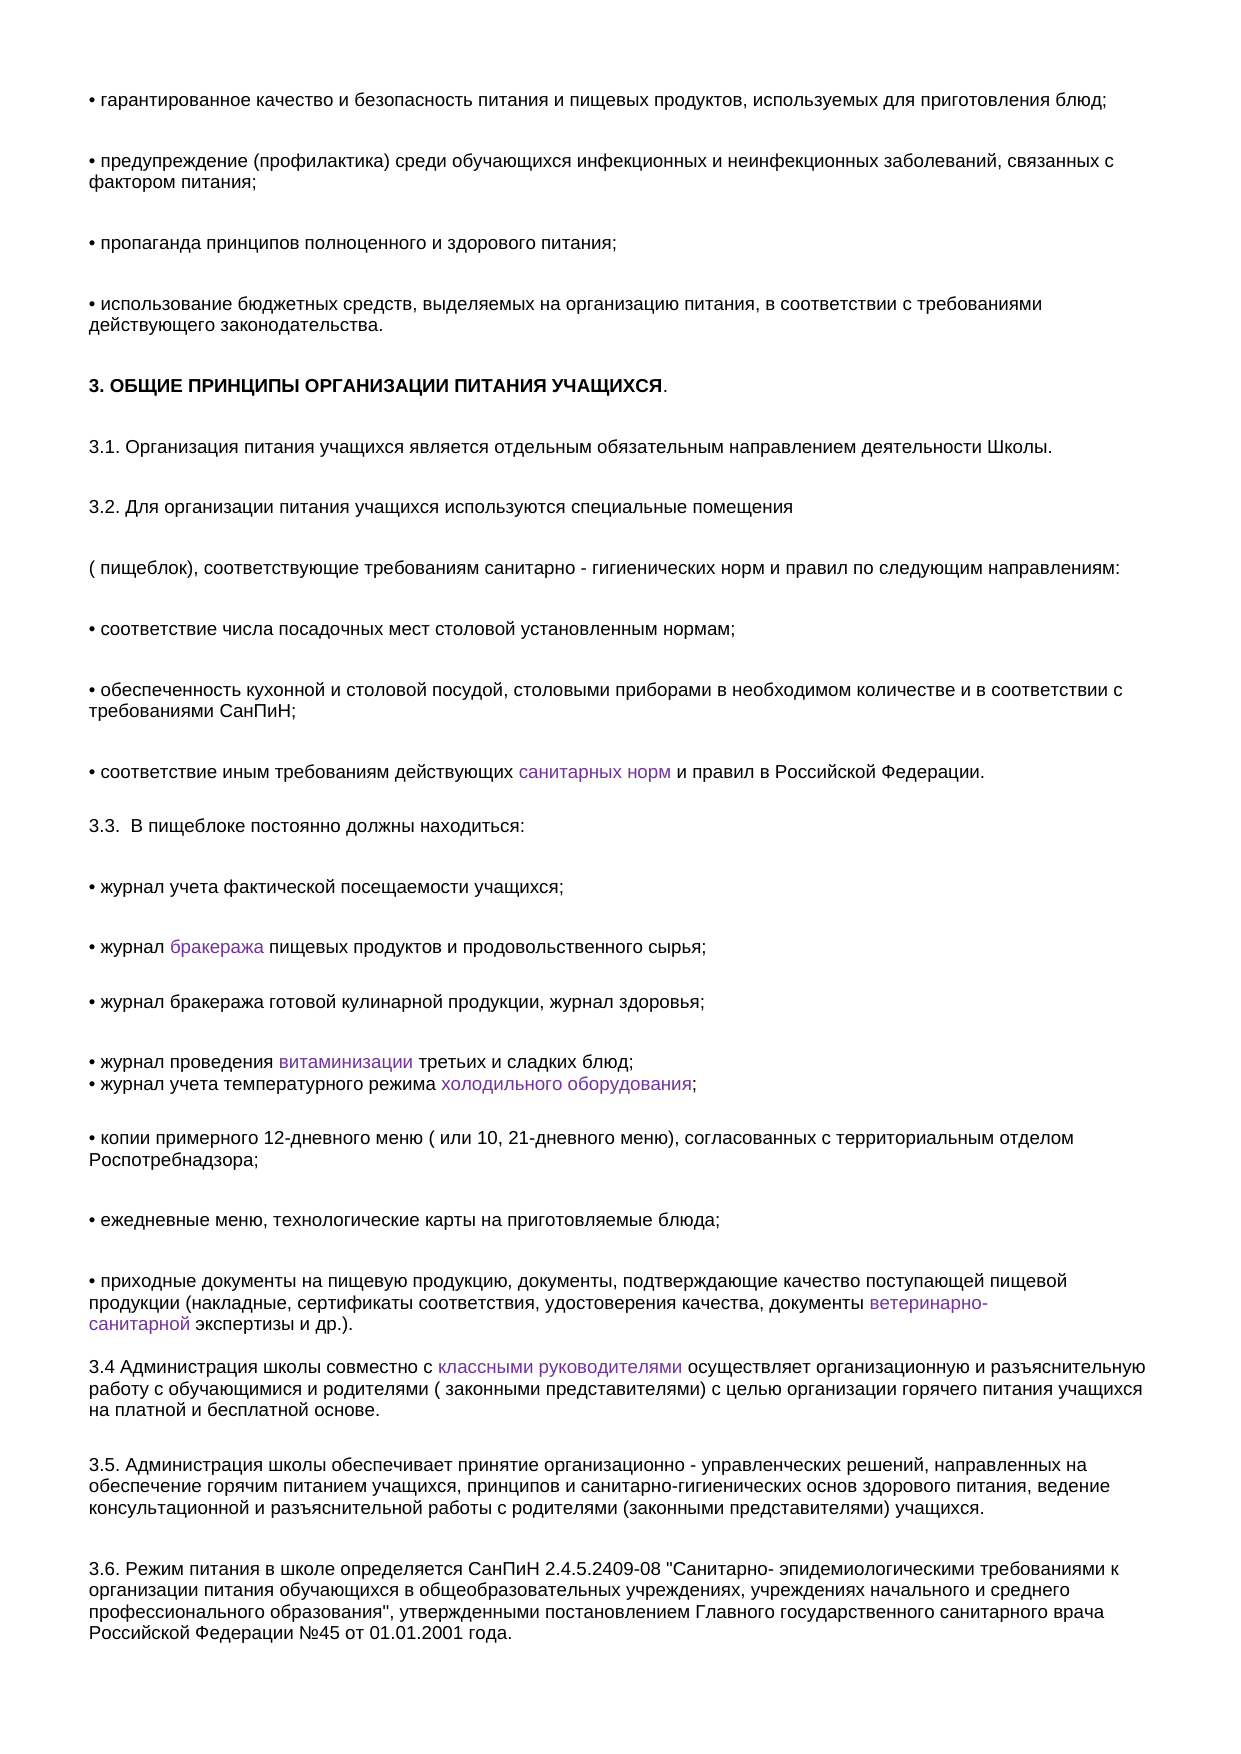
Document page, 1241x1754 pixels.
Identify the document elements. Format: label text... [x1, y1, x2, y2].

text 3.6. Режим питания в школе определяется СанПиН 2.4.5.2409-08 "Санитарно- эпидемиологическими требованиями к организации питания обучающихся в общеобразовательных учреждениях, учреждениях начального и среднего профессионального образования", утвержденными постановлением Главного государственного санитарного врача Российской Федерации №45 от 01.01.2001 года. [89, 1557, 1152, 1643]
text • пропаганда принципов полноценного и здорового питания; [89, 232, 1152, 253]
text • журнал бракеража готовой кулинарной продукции, журнал здоровья; [89, 990, 1152, 1012]
text ( пищеблок), соответствующие требованиям санитарно - гигиенических норм и правил по следующим направлениям: [89, 557, 1152, 578]
text • журнал учета фактической посещаемости учащихся; [89, 876, 1152, 897]
text • журнал бракеража пищевых продуктов и продовольственного сырья; [89, 936, 1152, 958]
text • журнал проведения витаминизации третьих и сладких блюд; [89, 1051, 1152, 1073]
text • журнал учета температурного режима холодильного оборудования; [89, 1073, 1152, 1094]
text 3.2. Для организации питания учащихся используются специальные помещения [89, 496, 1152, 518]
text • копии примерного 12-дневного меню ( или 10, 21-дневного меню), согласованных с территориальным отделом Роспотребнадзора; [89, 1127, 1152, 1170]
text • обеспеченность кухонной и столовой посудой, столовыми приборами в необходимом количестве и в соответствии с требованиями СанПиН; [89, 678, 1152, 721]
text • использование бюджетных средств, выделяемых на организацию питания, в соответствии с требованиями действующего законодательства. [89, 292, 1152, 336]
text 3.4 Администрация школы совместно с классными руководителями осуществляет организационную и разъяснительную работу с обучающимися и родителями ( законными представителями) с целью организации горячего питания учащихся на платной и бесплатной основе. [89, 1356, 1152, 1421]
text • соответствие числа посадочных мест столовой установленным нормам; [89, 618, 1152, 639]
text 3.3. В пищеблоке постоянно должны находиться: [89, 815, 1152, 836]
text • ежедневные меню, технологические карты на приготовляемые блюда; [89, 1209, 1152, 1231]
text 3.5. Администрация школы обеспечивает принятие организационно - управленческих решений, направленных на обеспечение горячим питанием учащихся, принципов и санитарно-гигиенических основ здорового питания, ведение консультационной и разъяснительной работы с родителями (законными представителями) учащихся. [89, 1453, 1152, 1518]
text 3.1. Организация питания учащихся является отдельным обязательным направлением деятельности Школы. [89, 435, 1152, 457]
text 3. ОБЩИЕ ПРИНЦИПЫ ОРГАНИЗАЦИИ ПИТАНИЯ УЧАЩИХСЯ. [89, 375, 1152, 396]
text • предупреждение (профилактика) среди обучающихся инфекционных и неинфекционных заболеваний, связанных с фактором питания; [89, 149, 1152, 192]
text • гарантированное качество и безопасность питания и пищевых продуктов, используемых для приготовления блюд; [89, 89, 1152, 110]
text • приходные документы на пищевую продукцию, документы, подтверждающие качество поступающей пищевой продукции (накладные, сертификаты соответствия, удостоверения качества, документы ветеринарно-санитарной экспертизы и др.). [89, 1270, 1152, 1334]
text • соответствие иным требованиям действующих санитарных норм и правил в Российской Федерации. [89, 761, 1152, 782]
